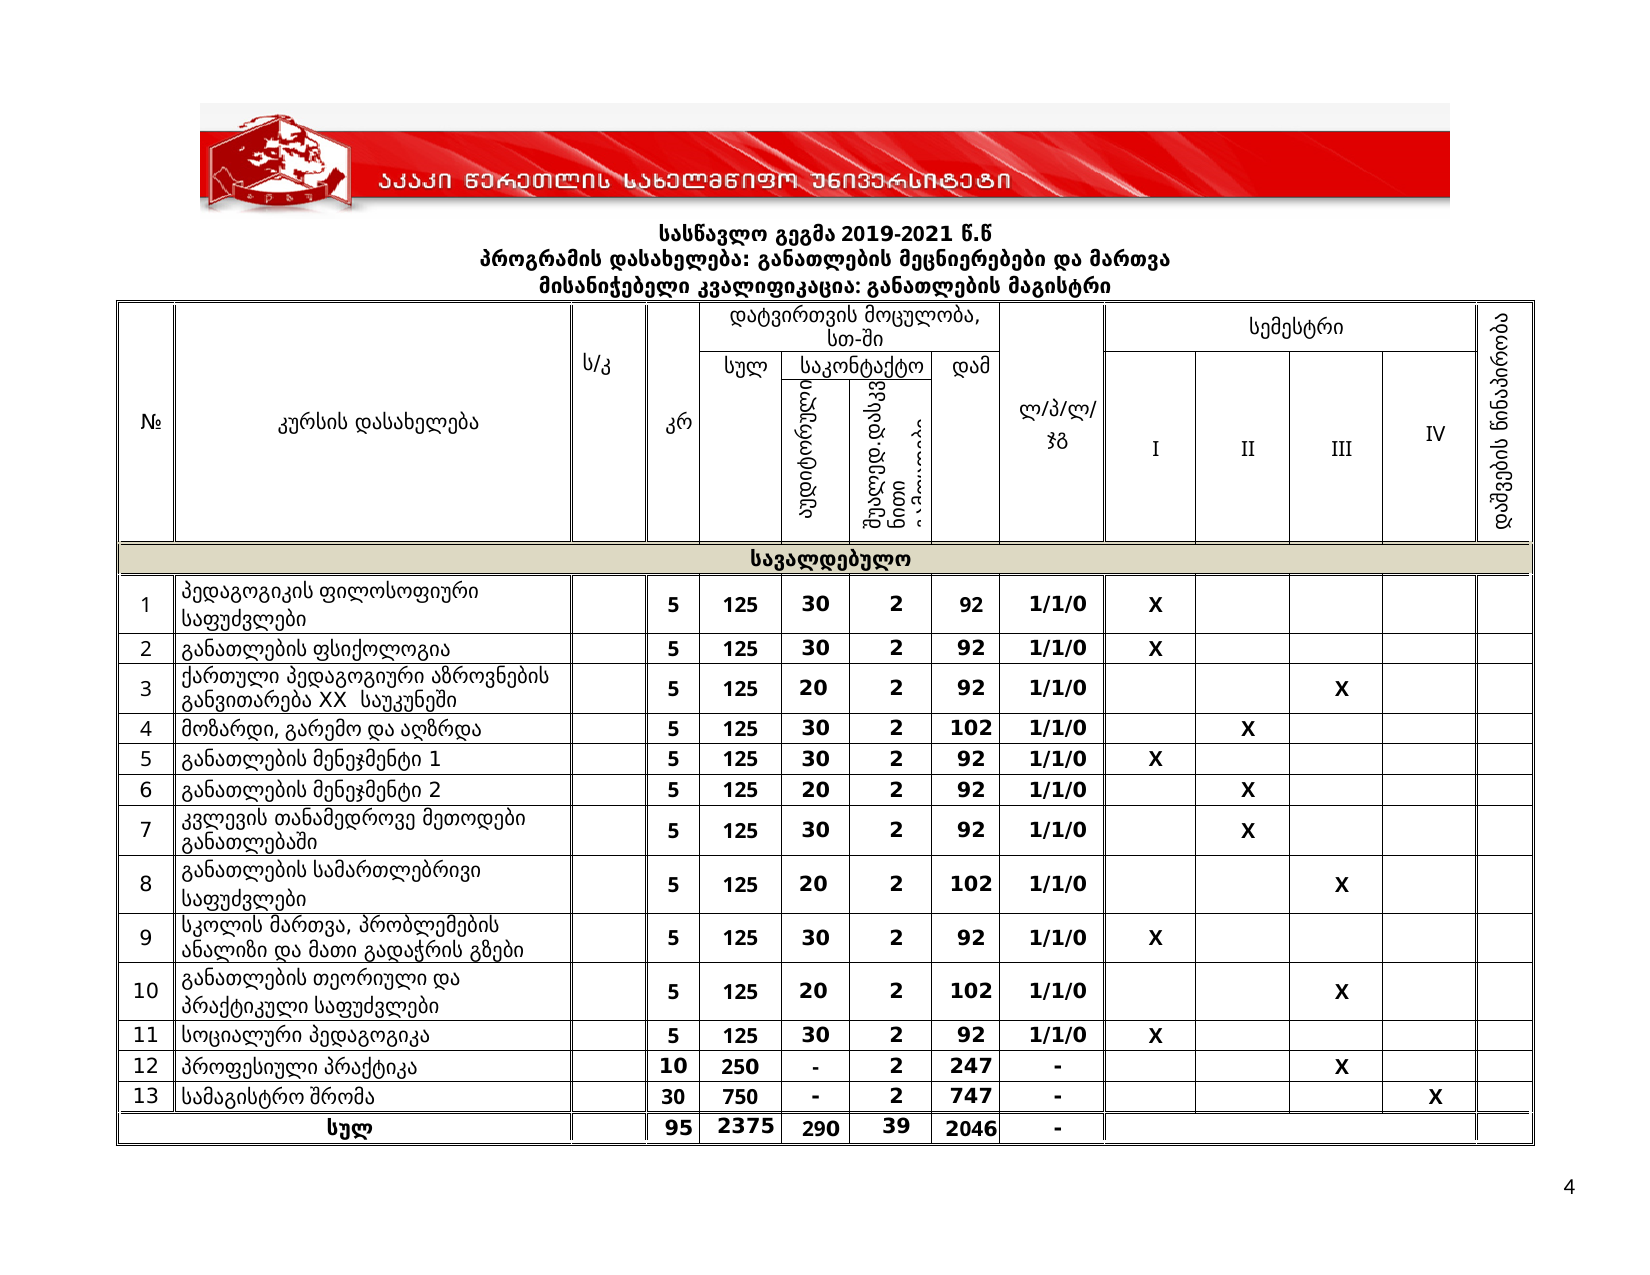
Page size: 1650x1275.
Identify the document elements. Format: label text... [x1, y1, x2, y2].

table_cell განათლების თეორიული და პრაქტიკული საფუძვლები [176, 963, 570, 1020]
table_cell 2 [850, 634, 931, 663]
table_cell სავალდებულო [117, 541, 1533, 573]
table_cell 2 [850, 744, 931, 773]
table_cell [1196, 576, 1289, 633]
table_cell 5 [648, 744, 699, 773]
table_cell 125 [700, 856, 781, 912]
table_cell [1196, 1051, 1289, 1081]
table_cell [1106, 714, 1195, 743]
table_cell [1196, 744, 1289, 773]
table_cell - [1000, 1051, 1103, 1081]
table_cell 125 [700, 634, 781, 663]
table_cell 7 [119, 806, 173, 854]
table_cell [1383, 963, 1475, 1020]
table_cell 2 [850, 856, 931, 912]
table_cell [1106, 1082, 1195, 1111]
table_cell 20 [782, 664, 849, 713]
table_cell 747 [932, 1082, 999, 1111]
table_cell 92 [932, 634, 999, 663]
table_cell [1478, 806, 1532, 854]
table_cell IV [1383, 352, 1475, 541]
table_cell 1/1/0 [1000, 576, 1103, 633]
table_cell 39 [850, 1114, 931, 1142]
table_cell X [1290, 1051, 1382, 1081]
table_cell [1383, 1021, 1475, 1050]
table_cell 2046 [932, 1114, 999, 1142]
table_cell 30 [782, 1021, 849, 1050]
table_cell 125 [700, 576, 781, 633]
table_cell [1478, 1021, 1532, 1050]
table_header № [119, 303, 174, 541]
table_cell [1383, 634, 1475, 663]
table_cell [1196, 856, 1289, 912]
table_cell 2 [850, 775, 931, 805]
table_cell 125 [700, 1021, 781, 1050]
table_cell [1478, 744, 1532, 773]
table_cell [1478, 634, 1532, 663]
table_cell [1383, 576, 1475, 633]
table_cell [1196, 1021, 1289, 1050]
table_cell სკოლის მართვა, პრობლემების ანალიზი და მათი გადაჭრის გზები [176, 914, 570, 962]
table_cell [1478, 1051, 1532, 1081]
table_cell 2 [850, 1021, 931, 1050]
table_cell 92 [932, 744, 999, 773]
table_cell [1383, 914, 1475, 962]
table_cell [1383, 714, 1475, 743]
table_cell 10 [648, 1051, 699, 1081]
table_cell [573, 714, 645, 743]
table_cell განათლების ფსიქოლოგია [176, 634, 570, 663]
table_cell [573, 1051, 645, 1081]
table_cell 5 [648, 576, 699, 633]
table_cell ქართული პედაგოგიური აზროვნების განვითარება XX საუკუნეში [176, 664, 570, 713]
table_cell 13 [119, 1082, 173, 1111]
table_cell [1478, 1082, 1532, 1111]
table_cell 1/1/0 [1000, 914, 1103, 962]
table_cell სულ [117, 1111, 571, 1142]
table_cell I [1106, 352, 1195, 541]
table_cell [1106, 963, 1195, 1020]
table_cell [1290, 1082, 1382, 1111]
table_cell [1383, 775, 1475, 805]
table_cell 1/1/0 [1000, 856, 1103, 912]
table_cell - [1000, 1111, 1105, 1142]
table_cell 1/1/0 [1000, 634, 1103, 663]
table_cell საკონტაქტო [782, 352, 931, 379]
table_cell 1/1/0 [1000, 714, 1103, 743]
table_cell განათლების მენეჯმენტი 1 [176, 744, 570, 773]
table_cell 30 [782, 914, 849, 962]
table_cell [1290, 1021, 1382, 1050]
table_cell 30 [648, 1082, 699, 1111]
table_cell [1478, 714, 1532, 743]
table_cell 102 [932, 963, 999, 1020]
table_cell [573, 634, 645, 663]
text სასწავლო გეგმა 2019-2021 წ.წ [75, 219, 1575, 247]
table_header კრ [647, 303, 699, 541]
table_cell [573, 1082, 645, 1111]
table_cell 30 [782, 806, 849, 854]
table_cell 125 [700, 914, 781, 962]
table_cell [1478, 963, 1532, 1020]
table_cell [1478, 914, 1532, 962]
table_cell 20 [782, 856, 849, 912]
table_cell 2 [850, 664, 931, 713]
table_cell [1383, 1051, 1475, 1081]
table_cell [1290, 744, 1382, 773]
table_cell 9 [119, 914, 173, 962]
table_cell 92 [932, 576, 999, 633]
table_cell X [1106, 1021, 1195, 1050]
table_cell [1383, 806, 1475, 854]
table_header ლ/პ/ლ/ჯგ [999, 301, 1105, 541]
table_cell 1 [117, 573, 174, 633]
table_cell - [1000, 1082, 1103, 1111]
table_cell 5 [648, 963, 699, 1020]
table_cell 20 [782, 775, 849, 805]
table_cell 102 [932, 856, 999, 912]
table_cell 92 [932, 806, 999, 854]
table_cell 125 [700, 714, 781, 743]
table_cell 2 [850, 1082, 931, 1111]
table_cell 92 [932, 664, 999, 713]
table_cell [1105, 1111, 1477, 1142]
table_cell 250 [700, 1051, 781, 1081]
table_cell [1290, 576, 1382, 633]
text მისანიჭებელი კვალიფიკაცია: განათლების მაგისტრი [75, 271, 1575, 300]
table_cell [1383, 664, 1475, 713]
table_cell [1290, 714, 1382, 743]
table_cell 5 [648, 914, 699, 962]
table_cell 1/1/0 [1000, 775, 1103, 805]
table_cell [1196, 664, 1289, 713]
table_cell [1383, 856, 1475, 912]
table_cell 5 [119, 744, 173, 773]
table_cell პროფესიული პრაქტიკა [176, 1051, 570, 1081]
table_cell 5 [648, 775, 699, 805]
table_cell სამაგისტრო შრომა [176, 1082, 570, 1111]
table_cell 1/1/0 [1000, 664, 1103, 713]
table_cell [1290, 775, 1382, 805]
table_cell აუდიტორული [782, 380, 849, 541]
table_cell 2 [119, 634, 173, 663]
table_cell [573, 1021, 645, 1050]
table_cell [573, 963, 645, 1020]
table_cell - [782, 1082, 849, 1111]
table_header ს/კ [571, 301, 647, 541]
table_cell 290 [782, 1114, 849, 1142]
table_cell X [1290, 856, 1382, 912]
table_cell - [782, 1051, 849, 1081]
table_cell [1478, 775, 1532, 805]
table_cell X [1290, 664, 1382, 713]
table_cell 5 [648, 714, 699, 743]
table_cell [573, 806, 645, 854]
table_cell [1477, 1111, 1533, 1142]
table_cell 8 [119, 856, 173, 912]
table_cell 1/1/0 [1000, 806, 1103, 854]
table_cell [1106, 806, 1195, 854]
table_cell 4 [119, 714, 173, 743]
table_cell [1196, 914, 1289, 962]
picture [200, 103, 1450, 219]
table_cell [1290, 806, 1382, 854]
table_cell X [1383, 1082, 1475, 1111]
table_header დატვირთვის მოცულობა, სთ-ში [700, 303, 999, 351]
table_cell 3 [119, 664, 173, 713]
table_cell 30 [782, 714, 849, 743]
table_cell [573, 856, 645, 912]
table_cell [573, 775, 645, 805]
table_cell X [1106, 634, 1195, 663]
table_cell 102 [932, 714, 999, 743]
table_cell 30 [782, 576, 849, 633]
table_cell 20 [782, 963, 849, 1020]
table_cell [1478, 856, 1532, 912]
table_cell [1478, 664, 1532, 713]
table_cell შუალედ.დასკვნითი გამოცდები [850, 380, 931, 541]
table_cell [1106, 856, 1195, 912]
table_cell 2 [850, 714, 931, 743]
table_cell [573, 744, 645, 773]
table_cell [573, 664, 645, 713]
table_cell X [1196, 775, 1289, 805]
table_cell განათლების მენეჯმენტი 2 [176, 775, 570, 805]
table_cell [1196, 1082, 1289, 1111]
table_cell II [1196, 352, 1289, 541]
table_cell სოციალური პედაგოგიკა [176, 1021, 570, 1050]
table_cell [1106, 664, 1195, 713]
text პროგრამის დასახელება: განათლების მეცნიერებები და მართვა [75, 247, 1575, 271]
table_cell 10 [119, 963, 173, 1020]
table_cell [1196, 963, 1289, 1020]
table_cell [1383, 744, 1475, 773]
table_cell 12 [119, 1051, 173, 1081]
table_header კურსის დასახელება [174, 303, 571, 541]
table_cell 30 [782, 744, 849, 773]
table_cell 5 [648, 664, 699, 713]
table_cell 2375 [700, 1114, 781, 1142]
table_cell მოზარდი, გარემო და აღზრდა [176, 714, 570, 743]
table_cell 2 [850, 1051, 931, 1081]
table_cell 750 [700, 1082, 781, 1111]
table_cell [573, 914, 645, 962]
table_cell 125 [700, 775, 781, 805]
table_cell X [1106, 576, 1195, 633]
table_cell განათლების სამართლებრივი საფუძვლები [176, 856, 570, 912]
table_cell 2 [850, 963, 931, 1020]
table_cell პედაგოგიკის ფილოსოფიური საფუძვლები [176, 576, 570, 633]
table_cell 5 [648, 856, 699, 912]
table_cell 2 [850, 806, 931, 854]
table_cell [1106, 775, 1195, 805]
table_cell III [1290, 352, 1382, 541]
table_cell X [1106, 744, 1195, 773]
table_cell [571, 1111, 647, 1142]
table_cell 6 [119, 775, 173, 805]
table_cell 92 [932, 914, 999, 962]
table_cell 247 [932, 1051, 999, 1081]
table_cell X [1196, 806, 1289, 854]
table_cell 11 [119, 1021, 173, 1050]
table_cell [1196, 634, 1289, 663]
table_cell 2 [850, 576, 931, 633]
table_cell 5 [648, 806, 699, 854]
table_cell [573, 576, 645, 633]
table_cell 1/1/0 [1000, 744, 1103, 773]
table_cell დამ [932, 352, 999, 541]
table_cell 125 [700, 806, 781, 854]
table_cell 5 [648, 634, 699, 663]
table_cell 1/1/0 [1000, 963, 1103, 1020]
table_cell X [1290, 963, 1382, 1020]
table_cell 92 [932, 775, 999, 805]
table_cell [1106, 1051, 1195, 1081]
table_cell [1290, 914, 1382, 962]
table_header დაშვების წინაპირობა [1477, 303, 1532, 541]
table_cell კვლევის თანამედროვე მეთოდები განათლებაში [176, 806, 570, 854]
table_cell [1477, 573, 1533, 633]
table_cell 5 [648, 1021, 699, 1050]
table_cell X [1106, 914, 1195, 962]
table_header სემესტრი [1105, 301, 1477, 351]
table_cell 125 [700, 744, 781, 773]
table_cell 92 [932, 1021, 999, 1050]
table_cell 125 [700, 664, 781, 713]
table_cell 30 [782, 634, 849, 663]
table_cell 1/1/0 [1000, 1021, 1103, 1050]
table_cell 125 [700, 963, 781, 1020]
table_cell 2 [850, 914, 931, 962]
table_cell 95 [647, 1114, 699, 1142]
table_cell [1290, 634, 1382, 663]
table_cell X [1196, 714, 1289, 743]
table_cell სულ [700, 352, 781, 541]
